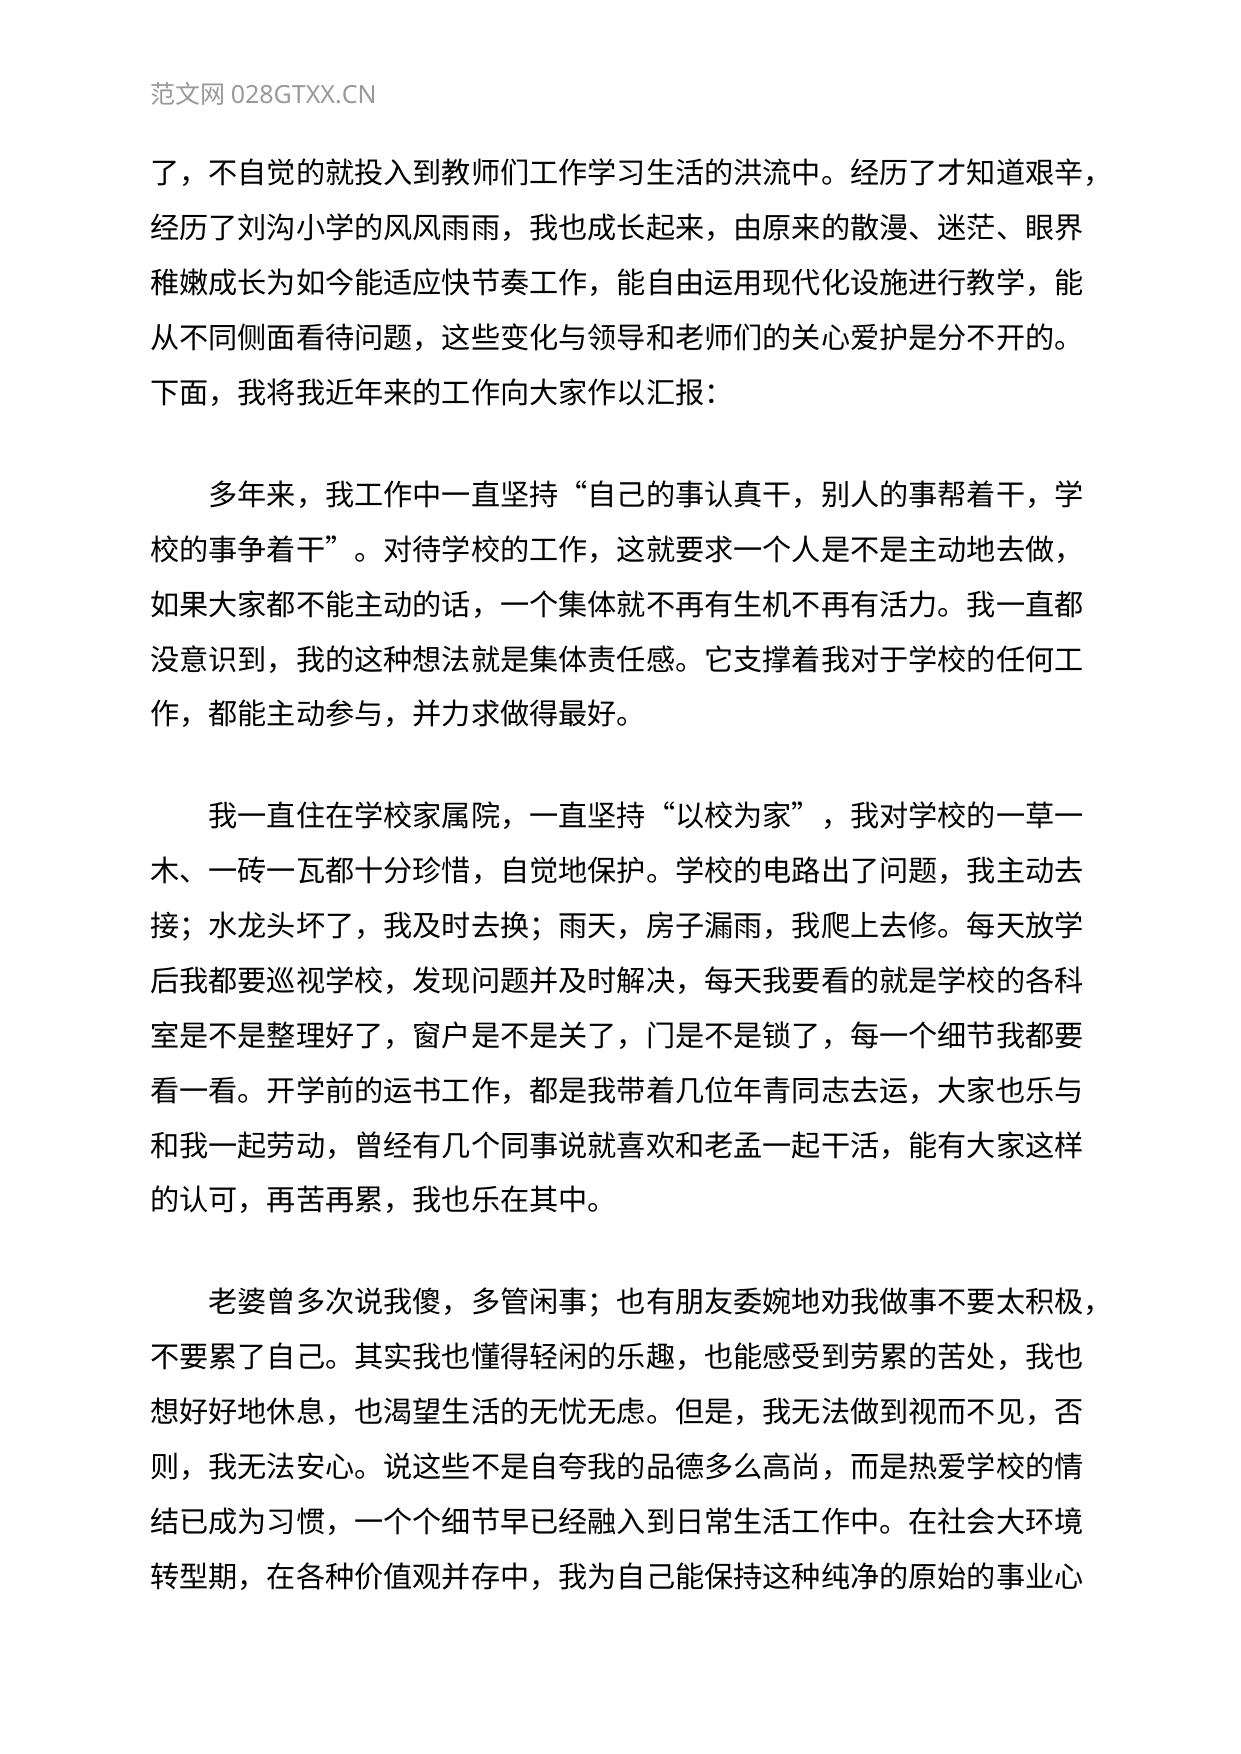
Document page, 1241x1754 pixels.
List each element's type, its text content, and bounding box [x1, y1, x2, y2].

text 多年来，我工作中一直坚持“自己的事认真干，别人的事帮着干，学校的事争着干”。对待学校的工作，这就要求一个人是不是主动地去做，如果大家都不能主动的话，一个集体就不再有生机不再有活力。我一直都没意识到，我的这种想法就是集体责任感。它支撑着我对于学校的任何工作，都能主动参与，并力求做得最好。 [150, 471, 1090, 733]
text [150, 1279, 1090, 1596]
text 我一直住在学校家属院，一直坚持“以校为家”，我对学校的一草一木、一砖一瓦都十分珍惜，自觉地保护。学校的电路出了问题，我主动去接；水龙头坏了，我及时去换；雨天，房子漏雨，我爬上去修。每天放学后我都要巡视学校，发现问题并及时解决，每天我要看的就是学校的各科室是不是整理好了，窗户是不是关了，门是不是锁了，每一个细节我都要看一看。开学前的运书工作，都是我带着几位年青同志去运，大家也乐与和我一起劳动，曾经有几个同事说就喜欢和老孟一起干活，能有大家这样的认可，再苦再累，我也乐在其中。 [150, 793, 1090, 1219]
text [150, 150, 1090, 412]
